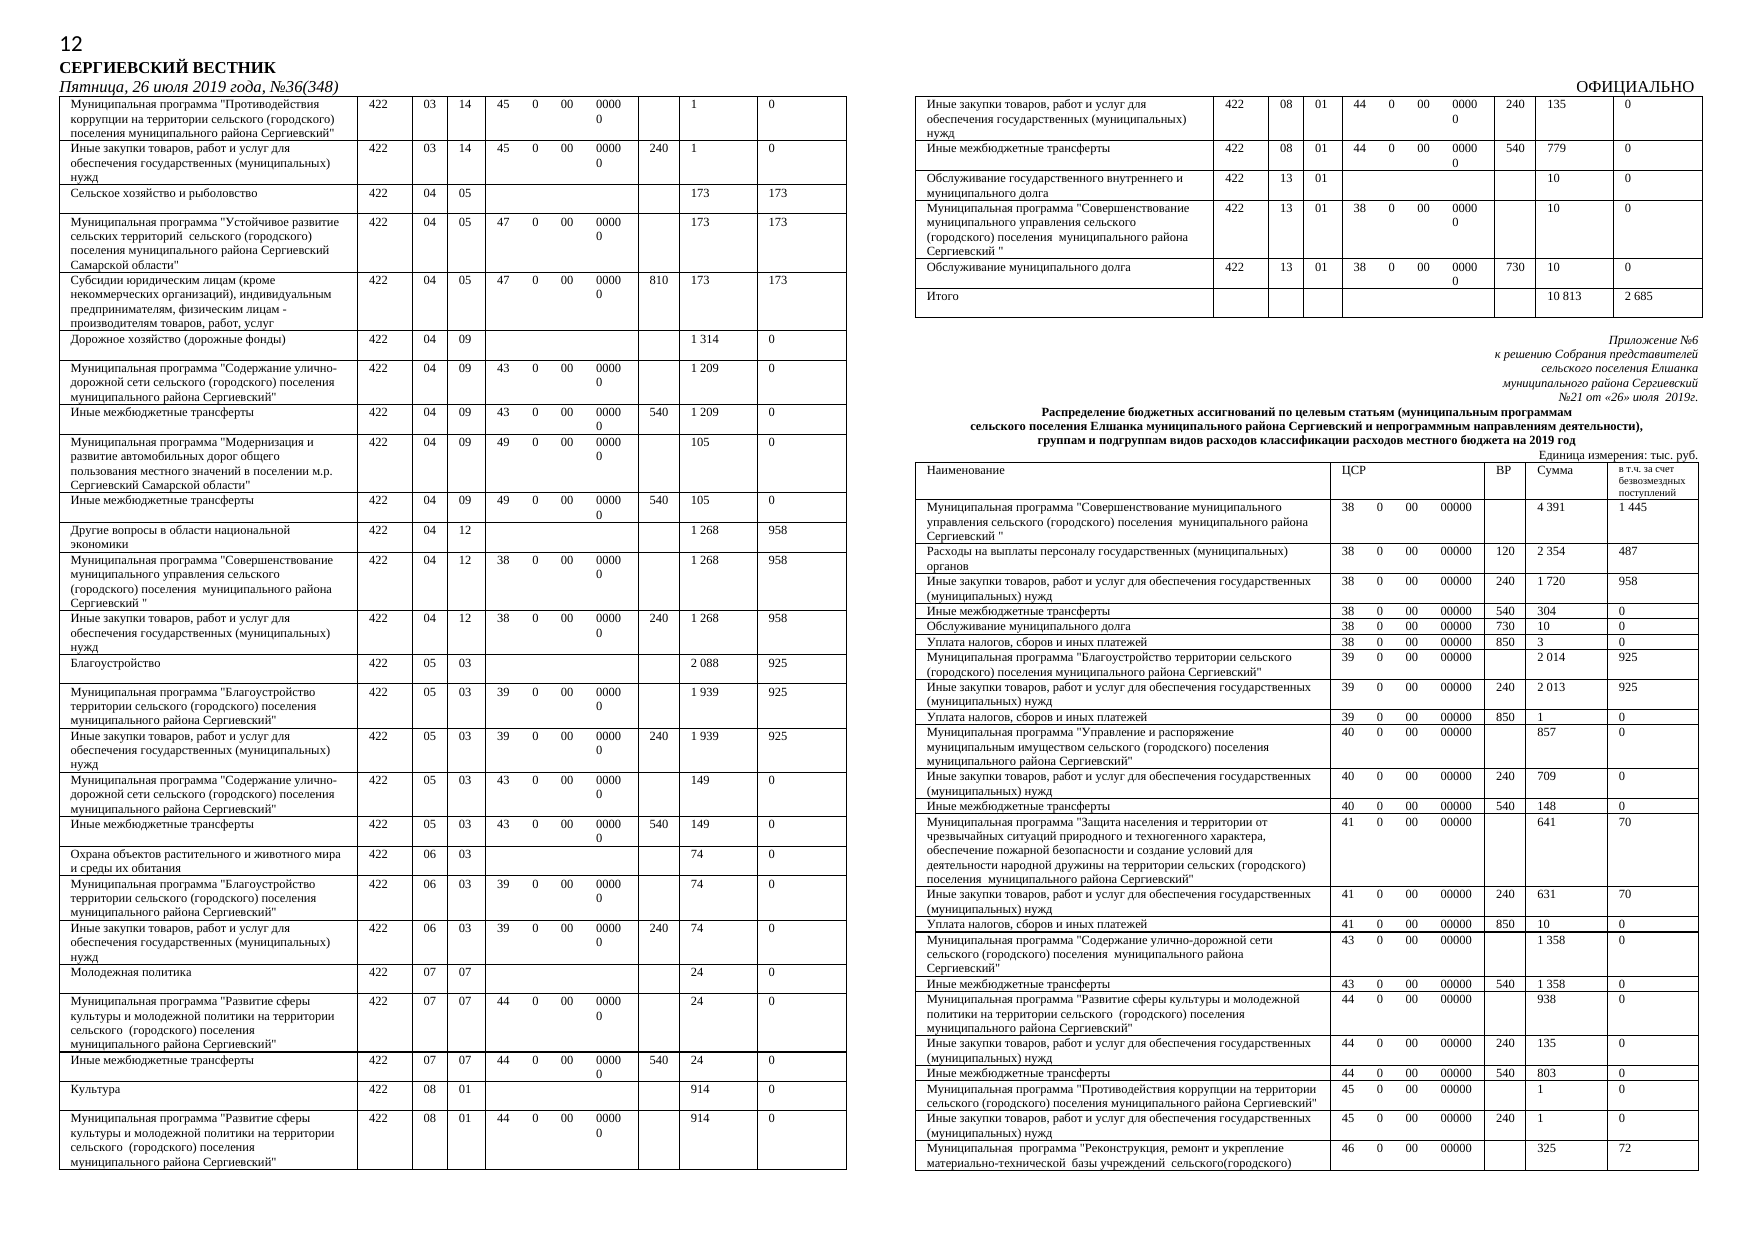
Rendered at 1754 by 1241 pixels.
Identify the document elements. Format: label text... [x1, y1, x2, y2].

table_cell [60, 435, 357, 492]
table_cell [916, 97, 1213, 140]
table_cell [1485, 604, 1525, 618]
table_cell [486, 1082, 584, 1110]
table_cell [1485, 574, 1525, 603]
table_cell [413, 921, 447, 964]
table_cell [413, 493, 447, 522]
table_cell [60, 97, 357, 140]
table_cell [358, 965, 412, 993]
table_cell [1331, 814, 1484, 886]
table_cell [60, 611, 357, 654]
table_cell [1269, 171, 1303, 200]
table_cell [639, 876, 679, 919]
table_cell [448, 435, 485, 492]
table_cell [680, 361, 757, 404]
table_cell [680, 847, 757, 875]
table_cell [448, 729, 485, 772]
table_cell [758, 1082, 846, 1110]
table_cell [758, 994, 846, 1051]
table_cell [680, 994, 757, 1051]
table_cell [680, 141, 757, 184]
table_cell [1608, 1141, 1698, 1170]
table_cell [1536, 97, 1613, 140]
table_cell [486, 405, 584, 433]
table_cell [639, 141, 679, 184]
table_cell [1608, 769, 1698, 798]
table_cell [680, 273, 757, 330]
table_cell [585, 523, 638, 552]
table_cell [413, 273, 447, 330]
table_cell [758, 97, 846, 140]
text Единица измерения: тыс. руб. [915, 447, 1698, 462]
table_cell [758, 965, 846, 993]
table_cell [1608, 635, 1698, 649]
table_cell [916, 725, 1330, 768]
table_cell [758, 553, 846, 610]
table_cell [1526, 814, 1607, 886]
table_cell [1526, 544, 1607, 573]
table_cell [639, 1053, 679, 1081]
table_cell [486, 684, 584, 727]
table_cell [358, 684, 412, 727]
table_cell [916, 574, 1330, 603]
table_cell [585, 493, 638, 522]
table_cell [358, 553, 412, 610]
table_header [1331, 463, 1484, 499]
text №21 от «26» июля 2019г. [915, 390, 1698, 404]
text муниципального района Сергиевский [915, 376, 1698, 390]
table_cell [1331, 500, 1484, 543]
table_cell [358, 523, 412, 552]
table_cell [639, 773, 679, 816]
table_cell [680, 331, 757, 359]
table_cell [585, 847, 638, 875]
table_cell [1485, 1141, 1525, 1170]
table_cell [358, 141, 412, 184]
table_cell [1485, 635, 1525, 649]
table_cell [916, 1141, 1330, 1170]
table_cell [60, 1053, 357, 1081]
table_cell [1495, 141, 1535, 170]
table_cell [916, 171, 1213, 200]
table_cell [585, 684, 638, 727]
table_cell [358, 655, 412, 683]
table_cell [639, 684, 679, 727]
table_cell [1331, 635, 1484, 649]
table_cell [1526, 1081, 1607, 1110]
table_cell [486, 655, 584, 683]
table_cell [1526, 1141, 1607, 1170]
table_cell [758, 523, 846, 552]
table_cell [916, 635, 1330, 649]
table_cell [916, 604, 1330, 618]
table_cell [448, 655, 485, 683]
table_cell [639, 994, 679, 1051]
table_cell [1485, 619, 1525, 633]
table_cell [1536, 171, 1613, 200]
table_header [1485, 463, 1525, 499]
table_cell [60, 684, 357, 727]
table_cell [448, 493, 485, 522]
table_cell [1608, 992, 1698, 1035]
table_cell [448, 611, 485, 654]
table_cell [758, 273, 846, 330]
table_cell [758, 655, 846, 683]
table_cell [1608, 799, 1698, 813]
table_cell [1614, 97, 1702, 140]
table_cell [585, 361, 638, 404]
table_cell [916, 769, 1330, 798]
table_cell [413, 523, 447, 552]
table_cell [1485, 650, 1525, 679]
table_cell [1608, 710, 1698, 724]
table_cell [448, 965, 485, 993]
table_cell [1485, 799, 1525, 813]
text группам и подгруппам видов расходов классификации расходов местного бюджета на 2019 год [915, 433, 1698, 447]
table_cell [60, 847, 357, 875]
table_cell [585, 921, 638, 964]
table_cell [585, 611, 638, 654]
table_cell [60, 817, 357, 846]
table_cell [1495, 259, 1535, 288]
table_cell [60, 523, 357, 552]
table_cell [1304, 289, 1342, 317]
text Распределение бюджетных ассигнований по целевым статьям (муниципальным программам [915, 404, 1698, 419]
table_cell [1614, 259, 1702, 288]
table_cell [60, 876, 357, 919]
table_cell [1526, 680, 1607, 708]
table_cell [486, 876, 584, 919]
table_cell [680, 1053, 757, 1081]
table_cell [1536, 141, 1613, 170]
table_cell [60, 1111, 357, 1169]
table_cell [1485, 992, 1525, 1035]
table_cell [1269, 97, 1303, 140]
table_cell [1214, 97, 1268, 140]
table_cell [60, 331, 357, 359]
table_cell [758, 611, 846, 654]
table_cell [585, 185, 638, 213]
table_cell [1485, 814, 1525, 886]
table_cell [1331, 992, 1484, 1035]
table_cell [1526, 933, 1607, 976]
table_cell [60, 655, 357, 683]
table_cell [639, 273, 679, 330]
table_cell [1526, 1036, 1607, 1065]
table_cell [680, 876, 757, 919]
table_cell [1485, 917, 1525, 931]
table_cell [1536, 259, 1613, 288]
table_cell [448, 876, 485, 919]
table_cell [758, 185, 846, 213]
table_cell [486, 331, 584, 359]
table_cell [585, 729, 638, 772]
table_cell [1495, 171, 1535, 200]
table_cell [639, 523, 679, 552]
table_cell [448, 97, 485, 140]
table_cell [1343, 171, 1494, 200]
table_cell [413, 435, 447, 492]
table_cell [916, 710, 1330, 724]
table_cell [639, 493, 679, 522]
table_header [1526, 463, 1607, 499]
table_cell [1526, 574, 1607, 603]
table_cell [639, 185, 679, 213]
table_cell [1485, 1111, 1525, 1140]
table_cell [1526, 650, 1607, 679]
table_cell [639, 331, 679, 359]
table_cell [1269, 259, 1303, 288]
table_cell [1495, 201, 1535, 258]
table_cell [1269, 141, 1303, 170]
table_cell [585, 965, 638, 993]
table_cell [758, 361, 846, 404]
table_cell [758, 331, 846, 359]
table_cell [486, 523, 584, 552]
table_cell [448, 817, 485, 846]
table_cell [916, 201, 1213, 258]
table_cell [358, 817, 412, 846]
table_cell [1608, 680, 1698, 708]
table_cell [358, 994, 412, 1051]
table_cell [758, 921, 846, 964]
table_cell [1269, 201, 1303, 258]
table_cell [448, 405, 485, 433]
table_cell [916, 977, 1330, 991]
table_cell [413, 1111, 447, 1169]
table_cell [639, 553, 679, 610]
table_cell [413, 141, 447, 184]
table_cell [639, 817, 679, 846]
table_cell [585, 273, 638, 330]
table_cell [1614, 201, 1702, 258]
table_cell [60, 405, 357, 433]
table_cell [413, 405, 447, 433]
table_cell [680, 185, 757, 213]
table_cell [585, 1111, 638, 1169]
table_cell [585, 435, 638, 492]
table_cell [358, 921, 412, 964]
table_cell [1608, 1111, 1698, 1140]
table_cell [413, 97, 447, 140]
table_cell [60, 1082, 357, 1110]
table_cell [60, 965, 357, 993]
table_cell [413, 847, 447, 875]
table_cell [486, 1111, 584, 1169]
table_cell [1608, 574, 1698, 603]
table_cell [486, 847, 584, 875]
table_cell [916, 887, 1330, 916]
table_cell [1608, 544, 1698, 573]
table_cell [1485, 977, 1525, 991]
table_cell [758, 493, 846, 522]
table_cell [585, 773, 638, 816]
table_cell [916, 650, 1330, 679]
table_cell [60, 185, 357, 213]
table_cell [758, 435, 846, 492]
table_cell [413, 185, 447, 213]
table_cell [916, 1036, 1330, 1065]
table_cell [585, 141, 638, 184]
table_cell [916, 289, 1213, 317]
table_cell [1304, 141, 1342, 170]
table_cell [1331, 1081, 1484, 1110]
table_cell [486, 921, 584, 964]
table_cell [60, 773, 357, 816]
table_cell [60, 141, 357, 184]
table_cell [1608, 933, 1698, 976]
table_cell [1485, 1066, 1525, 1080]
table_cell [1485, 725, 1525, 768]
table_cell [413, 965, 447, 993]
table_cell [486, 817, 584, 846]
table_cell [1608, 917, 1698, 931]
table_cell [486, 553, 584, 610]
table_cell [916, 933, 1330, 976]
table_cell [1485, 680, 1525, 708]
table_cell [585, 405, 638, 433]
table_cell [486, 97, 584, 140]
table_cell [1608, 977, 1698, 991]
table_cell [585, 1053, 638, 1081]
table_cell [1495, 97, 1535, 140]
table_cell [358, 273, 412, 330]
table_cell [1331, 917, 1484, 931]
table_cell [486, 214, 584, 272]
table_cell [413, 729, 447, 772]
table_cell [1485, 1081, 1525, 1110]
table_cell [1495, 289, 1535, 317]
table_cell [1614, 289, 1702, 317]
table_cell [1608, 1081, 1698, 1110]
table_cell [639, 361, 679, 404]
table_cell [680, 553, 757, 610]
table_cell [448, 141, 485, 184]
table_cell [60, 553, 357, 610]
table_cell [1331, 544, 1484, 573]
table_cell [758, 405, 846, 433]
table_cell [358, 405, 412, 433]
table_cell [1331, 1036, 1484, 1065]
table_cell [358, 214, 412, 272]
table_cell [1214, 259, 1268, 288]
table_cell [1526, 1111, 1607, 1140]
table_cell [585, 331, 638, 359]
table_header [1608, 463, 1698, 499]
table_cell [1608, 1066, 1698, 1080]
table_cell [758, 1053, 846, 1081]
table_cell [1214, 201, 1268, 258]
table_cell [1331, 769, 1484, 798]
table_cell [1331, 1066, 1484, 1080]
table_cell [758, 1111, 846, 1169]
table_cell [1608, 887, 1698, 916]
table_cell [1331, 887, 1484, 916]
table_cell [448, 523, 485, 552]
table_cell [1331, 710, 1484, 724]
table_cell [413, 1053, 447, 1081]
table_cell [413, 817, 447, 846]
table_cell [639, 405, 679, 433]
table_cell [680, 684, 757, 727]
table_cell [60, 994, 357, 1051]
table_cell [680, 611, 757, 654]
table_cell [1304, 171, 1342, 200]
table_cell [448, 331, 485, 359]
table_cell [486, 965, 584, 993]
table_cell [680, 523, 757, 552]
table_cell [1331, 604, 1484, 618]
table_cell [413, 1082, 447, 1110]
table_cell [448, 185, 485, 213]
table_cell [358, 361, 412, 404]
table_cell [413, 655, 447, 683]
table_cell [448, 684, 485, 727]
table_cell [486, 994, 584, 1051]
text к решению Собрания представителей [915, 347, 1698, 361]
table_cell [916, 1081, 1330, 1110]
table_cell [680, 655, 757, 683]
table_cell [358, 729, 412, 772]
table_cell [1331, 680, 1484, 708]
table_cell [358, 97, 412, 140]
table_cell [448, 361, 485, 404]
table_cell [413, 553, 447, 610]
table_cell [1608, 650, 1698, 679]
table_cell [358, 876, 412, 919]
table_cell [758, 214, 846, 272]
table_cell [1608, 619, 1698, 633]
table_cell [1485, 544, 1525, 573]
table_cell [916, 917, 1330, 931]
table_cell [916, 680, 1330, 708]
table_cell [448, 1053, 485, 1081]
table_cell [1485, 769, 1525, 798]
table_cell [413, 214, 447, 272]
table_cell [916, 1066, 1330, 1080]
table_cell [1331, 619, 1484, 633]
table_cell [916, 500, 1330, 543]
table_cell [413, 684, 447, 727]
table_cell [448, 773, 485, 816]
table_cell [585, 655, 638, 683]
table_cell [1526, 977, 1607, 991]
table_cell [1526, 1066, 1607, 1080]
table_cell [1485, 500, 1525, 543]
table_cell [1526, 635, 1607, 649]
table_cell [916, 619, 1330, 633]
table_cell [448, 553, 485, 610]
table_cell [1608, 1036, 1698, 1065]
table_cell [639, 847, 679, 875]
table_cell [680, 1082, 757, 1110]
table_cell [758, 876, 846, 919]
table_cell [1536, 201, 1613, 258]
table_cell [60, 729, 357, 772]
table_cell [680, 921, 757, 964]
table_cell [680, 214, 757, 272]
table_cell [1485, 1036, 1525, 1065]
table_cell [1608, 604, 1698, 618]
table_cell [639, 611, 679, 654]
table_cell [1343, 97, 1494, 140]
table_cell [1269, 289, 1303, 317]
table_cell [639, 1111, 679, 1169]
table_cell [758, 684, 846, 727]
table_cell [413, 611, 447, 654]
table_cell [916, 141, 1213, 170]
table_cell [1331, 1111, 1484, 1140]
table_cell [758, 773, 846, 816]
text Приложение №6 [915, 332, 1698, 347]
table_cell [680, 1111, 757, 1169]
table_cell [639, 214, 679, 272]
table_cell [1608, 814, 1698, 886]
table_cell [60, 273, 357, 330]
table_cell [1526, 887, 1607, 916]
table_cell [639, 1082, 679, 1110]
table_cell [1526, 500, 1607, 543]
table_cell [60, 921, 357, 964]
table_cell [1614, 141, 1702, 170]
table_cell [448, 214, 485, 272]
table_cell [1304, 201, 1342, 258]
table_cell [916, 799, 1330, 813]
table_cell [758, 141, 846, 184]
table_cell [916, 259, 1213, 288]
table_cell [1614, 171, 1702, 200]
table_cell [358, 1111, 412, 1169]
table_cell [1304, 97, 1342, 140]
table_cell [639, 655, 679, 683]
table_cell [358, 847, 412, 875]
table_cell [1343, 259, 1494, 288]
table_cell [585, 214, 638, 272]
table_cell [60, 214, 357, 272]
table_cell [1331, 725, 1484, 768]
text сельского поселения Елшанка [915, 361, 1698, 376]
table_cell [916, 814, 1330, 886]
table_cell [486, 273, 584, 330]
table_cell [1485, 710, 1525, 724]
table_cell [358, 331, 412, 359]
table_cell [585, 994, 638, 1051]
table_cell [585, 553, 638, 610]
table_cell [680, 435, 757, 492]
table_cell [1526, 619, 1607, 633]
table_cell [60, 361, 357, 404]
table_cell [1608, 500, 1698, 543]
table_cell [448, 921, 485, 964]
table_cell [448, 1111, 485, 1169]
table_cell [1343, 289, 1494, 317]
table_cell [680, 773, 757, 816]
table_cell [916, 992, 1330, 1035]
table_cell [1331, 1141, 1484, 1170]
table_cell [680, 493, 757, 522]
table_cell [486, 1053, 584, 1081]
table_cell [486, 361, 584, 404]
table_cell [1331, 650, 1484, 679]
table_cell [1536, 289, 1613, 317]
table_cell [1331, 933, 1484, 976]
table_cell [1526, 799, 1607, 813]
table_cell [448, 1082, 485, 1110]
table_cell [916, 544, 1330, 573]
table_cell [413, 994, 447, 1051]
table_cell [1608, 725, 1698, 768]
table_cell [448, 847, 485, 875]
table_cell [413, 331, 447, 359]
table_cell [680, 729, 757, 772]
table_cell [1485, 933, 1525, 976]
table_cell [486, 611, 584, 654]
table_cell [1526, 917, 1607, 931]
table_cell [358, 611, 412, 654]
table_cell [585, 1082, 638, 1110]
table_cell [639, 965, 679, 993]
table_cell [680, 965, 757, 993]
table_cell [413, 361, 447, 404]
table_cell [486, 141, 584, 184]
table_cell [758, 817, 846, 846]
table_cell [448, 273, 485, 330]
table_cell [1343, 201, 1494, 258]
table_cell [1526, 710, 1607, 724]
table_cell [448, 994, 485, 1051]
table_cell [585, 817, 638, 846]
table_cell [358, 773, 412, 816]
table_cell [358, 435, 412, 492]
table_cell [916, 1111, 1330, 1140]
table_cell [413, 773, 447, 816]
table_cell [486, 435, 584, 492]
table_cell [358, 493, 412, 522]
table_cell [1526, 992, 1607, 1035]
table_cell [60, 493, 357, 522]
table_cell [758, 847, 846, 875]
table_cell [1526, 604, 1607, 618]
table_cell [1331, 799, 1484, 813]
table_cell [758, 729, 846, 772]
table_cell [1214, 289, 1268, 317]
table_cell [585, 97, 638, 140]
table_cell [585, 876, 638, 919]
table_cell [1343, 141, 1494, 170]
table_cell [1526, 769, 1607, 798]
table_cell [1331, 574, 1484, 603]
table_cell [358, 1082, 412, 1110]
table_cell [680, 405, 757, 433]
text сельского поселения Елшанка муниципального района Сергиевский и непрограммным направлениям деятельности), [915, 419, 1698, 433]
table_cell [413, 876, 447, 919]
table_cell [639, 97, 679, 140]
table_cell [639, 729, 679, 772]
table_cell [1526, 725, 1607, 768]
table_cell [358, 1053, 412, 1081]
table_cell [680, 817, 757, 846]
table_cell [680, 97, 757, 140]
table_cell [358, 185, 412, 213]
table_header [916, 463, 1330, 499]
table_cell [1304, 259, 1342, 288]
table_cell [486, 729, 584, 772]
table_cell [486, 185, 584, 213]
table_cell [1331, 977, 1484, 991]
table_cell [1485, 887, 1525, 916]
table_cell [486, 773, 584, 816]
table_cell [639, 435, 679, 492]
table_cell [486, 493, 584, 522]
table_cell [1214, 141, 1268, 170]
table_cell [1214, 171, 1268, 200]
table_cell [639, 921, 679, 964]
